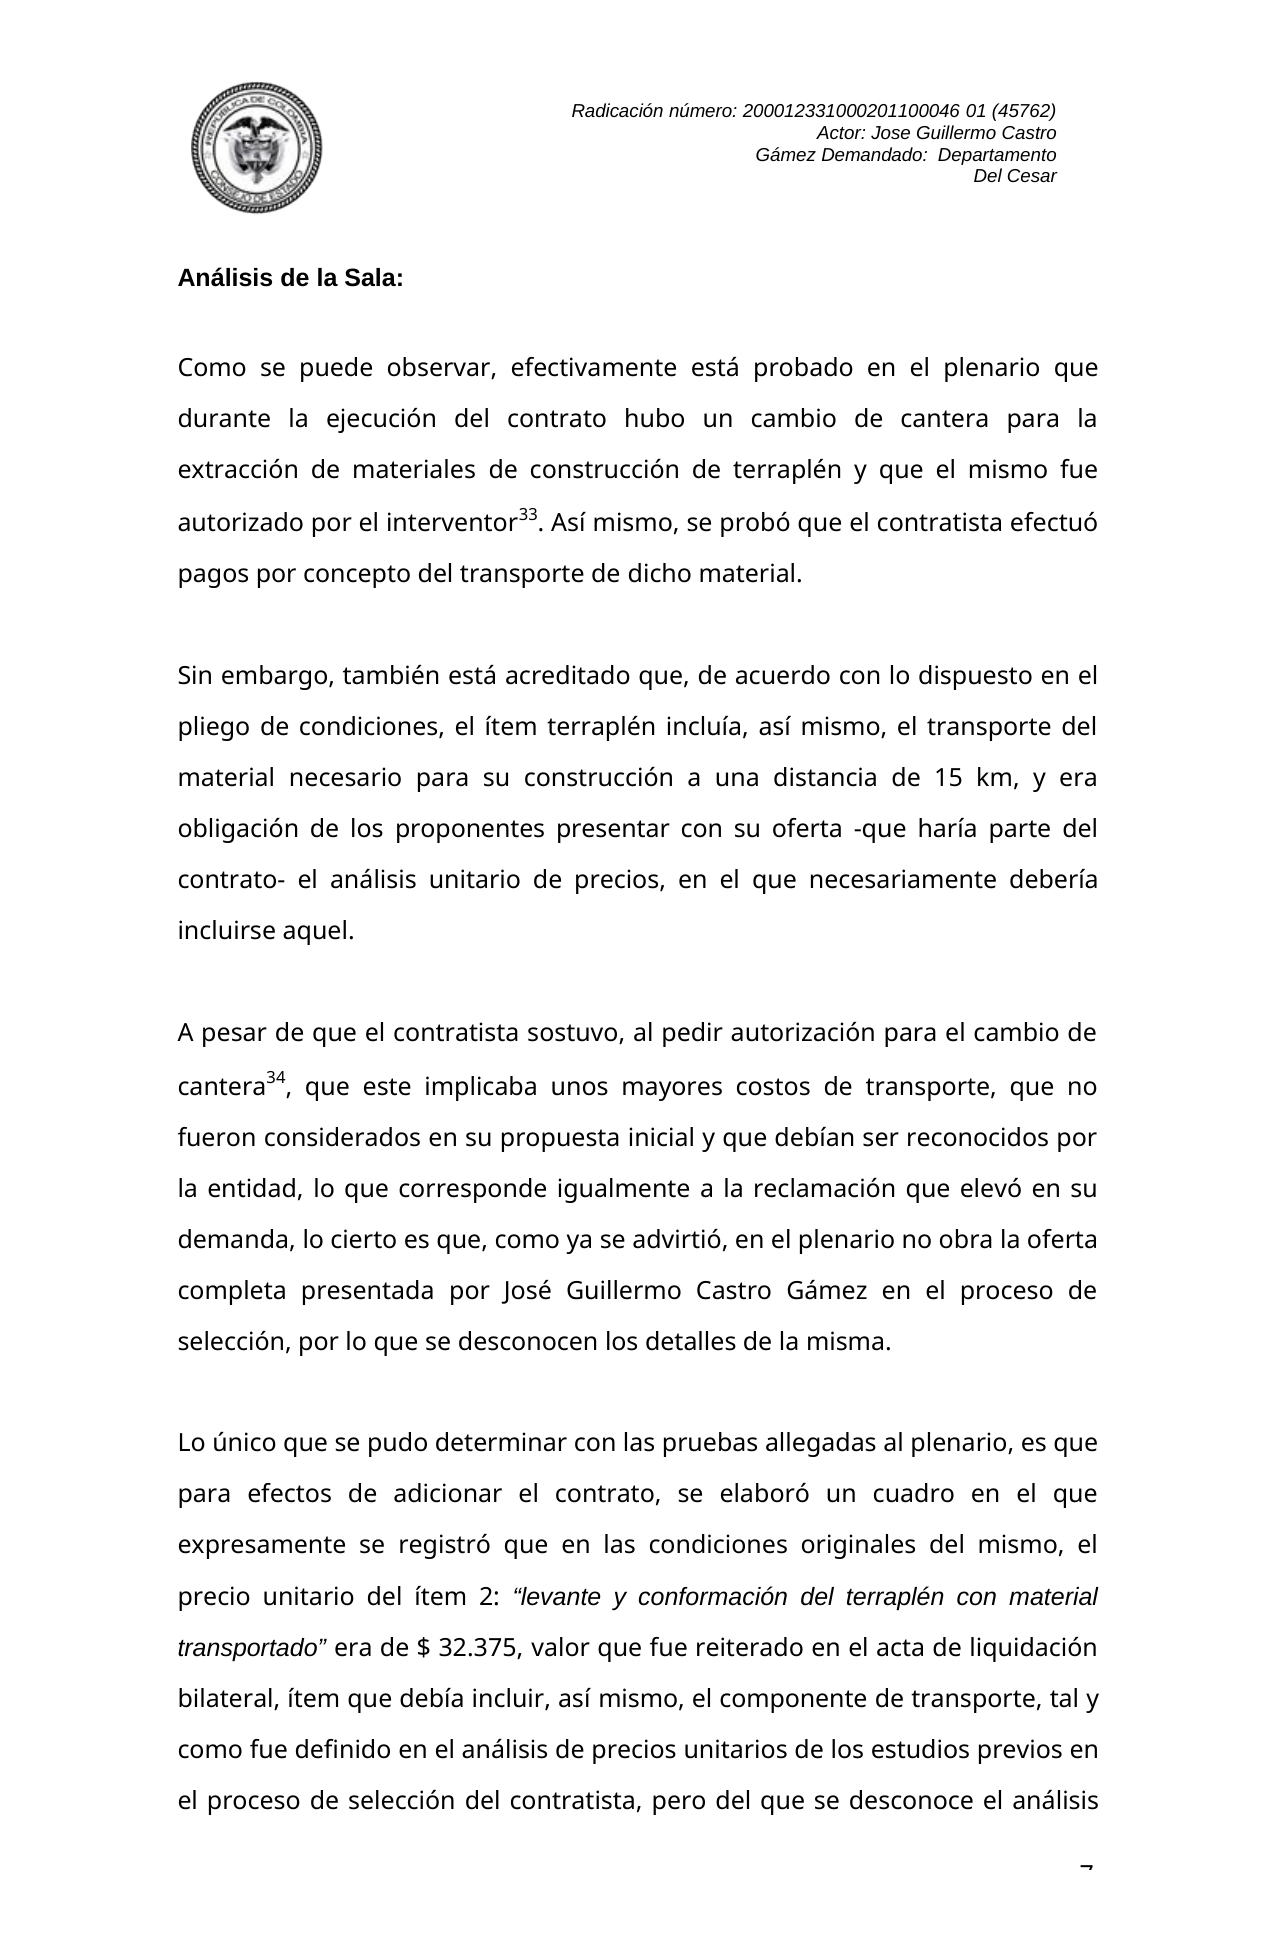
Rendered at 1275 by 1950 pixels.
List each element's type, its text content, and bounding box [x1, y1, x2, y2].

text Sin embargo, también está acreditado que, de acuerdo con lo dispuesto en el pliego de condiciones, el ítem terraplén incluía, así mismo, el transporte del material necesario para su construcción a una distancia de 15 km, y era obligación de los proponentes presentar con su oferta -que haría parte del contrato- el análisis unitario de precios, en el que necesariamente debería incluirse aquel. [177, 658, 1099, 947]
picture [191, 81, 323, 215]
text Como se puede observar, efectivamente está probado en el plenario que durante la ejecución del contrato hubo un cambio de cantera para la extracción de materiales de construcción de terraplén y que el mismo fue autorizado por el interventor33. Así mismo, se probó que el contratista efectuó pagos por concepto del transporte de dicho material. [177, 349, 1099, 590]
subtitle Análisis de la Sala: [177, 263, 1123, 292]
text A pesar de que el contratista sostuvo, al pedir autorización para el cambio de cantera34, que este implicaba unos mayores costos de transporte, que no fueron considerados en su propuesta inicial y que debían ser reconocidos por la entidad, lo que corresponde igualmente a la reclamación que elevó en su demanda, lo cierto es que, como ya se advirtió, en el plenario no obra la oferta completa presentada por José Guillermo Castro Gámez en el proceso de selección, por lo que se desconocen los detalles de la misma. [177, 1015, 1099, 1358]
